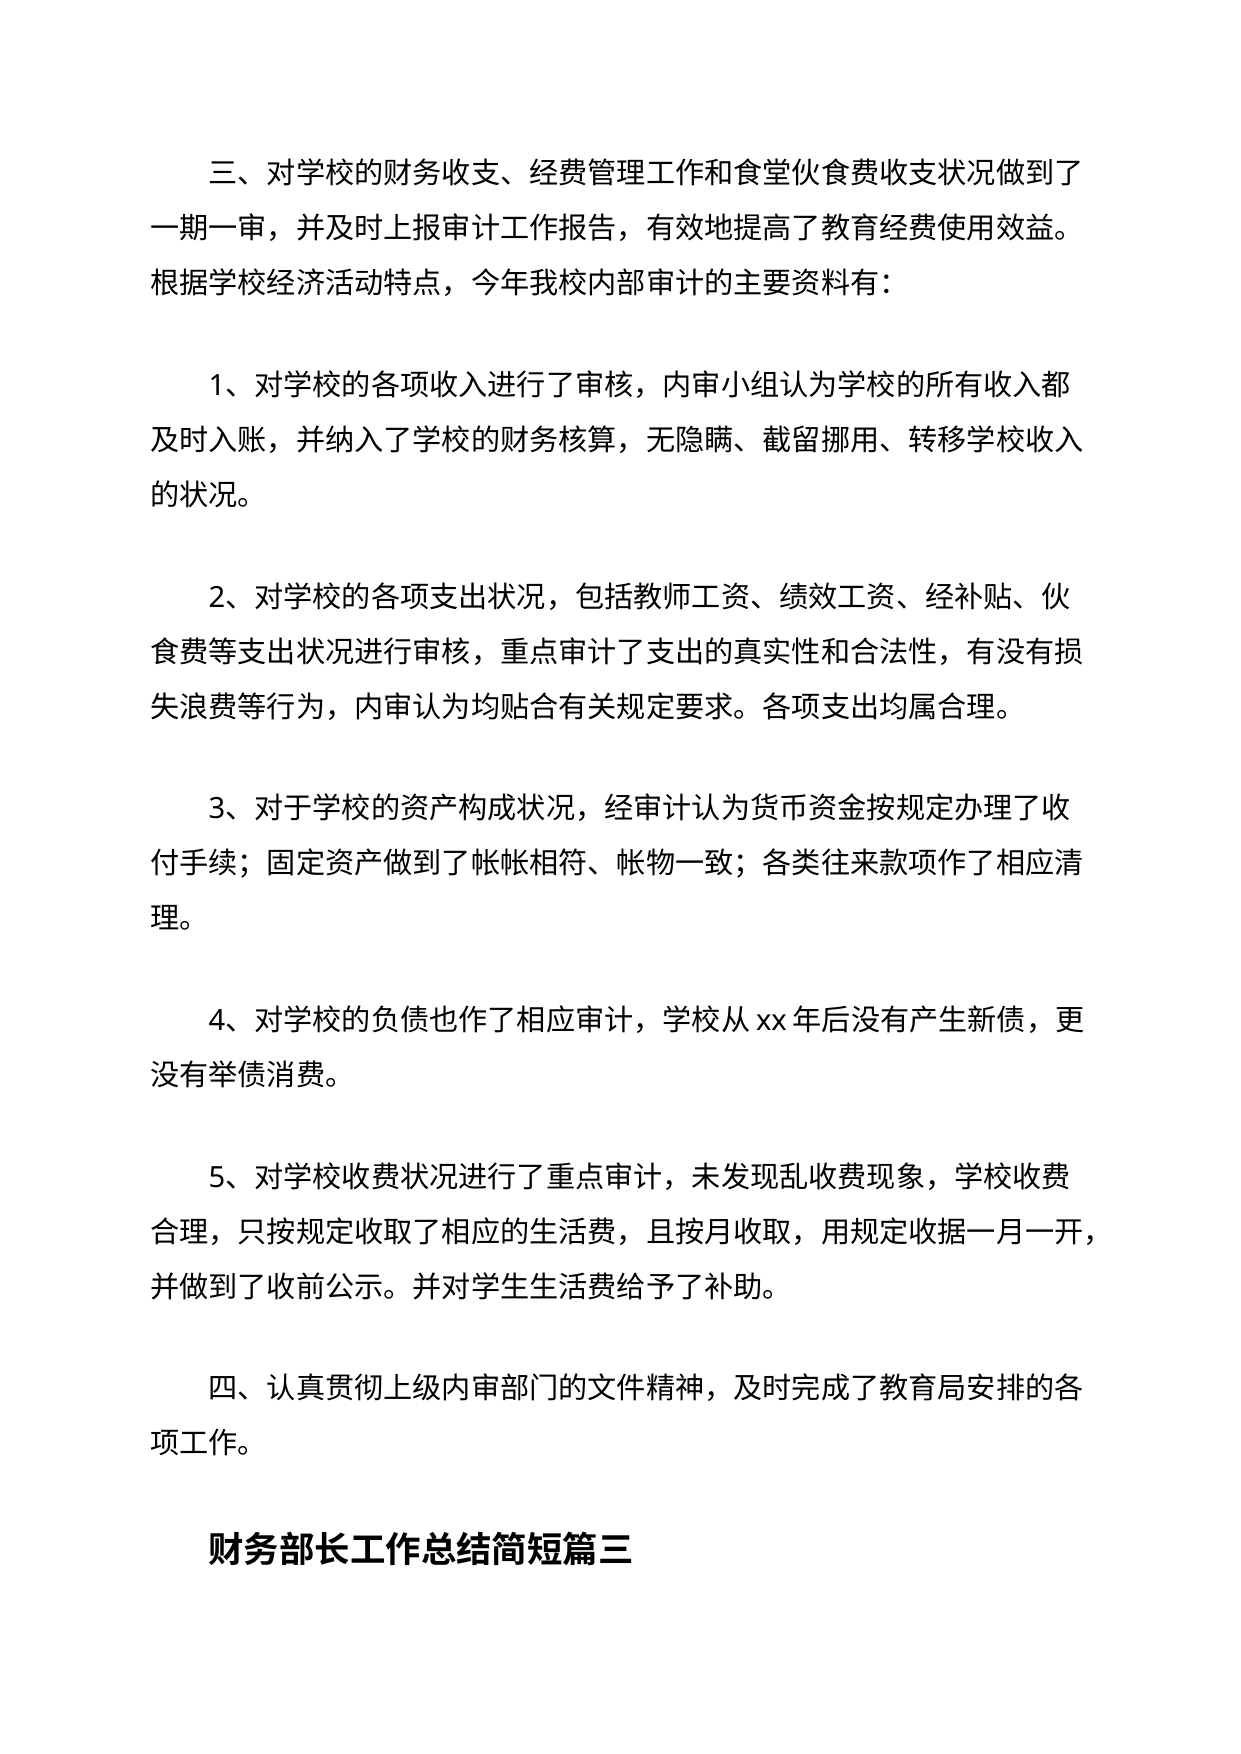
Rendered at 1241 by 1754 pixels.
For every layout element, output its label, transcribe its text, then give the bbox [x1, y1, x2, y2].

text 三、对学校的财务收支、经费管理工作和食堂伙食费收支状况做到了一期一审，并及时上报审计工作报告，有效地提高了教育经费使用效益。根据学校经济活动特点，今年我校内部审计的主要资料有： [150, 150, 1090, 302]
text 5、对学校收费状况进行了重点审计，未发现乱收费现象，学校收费合理，只按规定收取了相应的生活费，且按月收取，用规定收据一月一开，并做到了收前公示。并对学生生活费给予了补助。 [150, 1153, 1090, 1306]
text 4、对学校的负债也作了相应审计，学校从xx年后没有产生新债，更没有举债消费。 [150, 997, 1090, 1094]
text 3、对于学校的资产构成状况，经审计认为货币资金按规定办理了收付手续；固定资产做到了帐帐相符、帐物一致；各类往来款项作了相应清理。 [150, 785, 1090, 937]
text 四、认真贯彻上级内审部门的文件精神，及时完成了教育局安排的各项工作。 [150, 1365, 1090, 1462]
text 1、对学校的各项收入进行了审核，内审小组认为学校的所有收入都及时入账，并纳入了学校的财务核算，无隐瞒、截留挪用、转移学校收入的状况。 [150, 362, 1090, 514]
text 2、对学校的各项支出状况，包括教师工资、绩效工资、经补贴、伙食费等支出状况进行审核，重点审计了支出的真实性和合法性，有没有损失浪费等行为，内审认为均贴合有关规定要求。各项支出均属合理。 [150, 573, 1090, 725]
text 财务部长工作总结简短篇三 [150, 1522, 1090, 1573]
